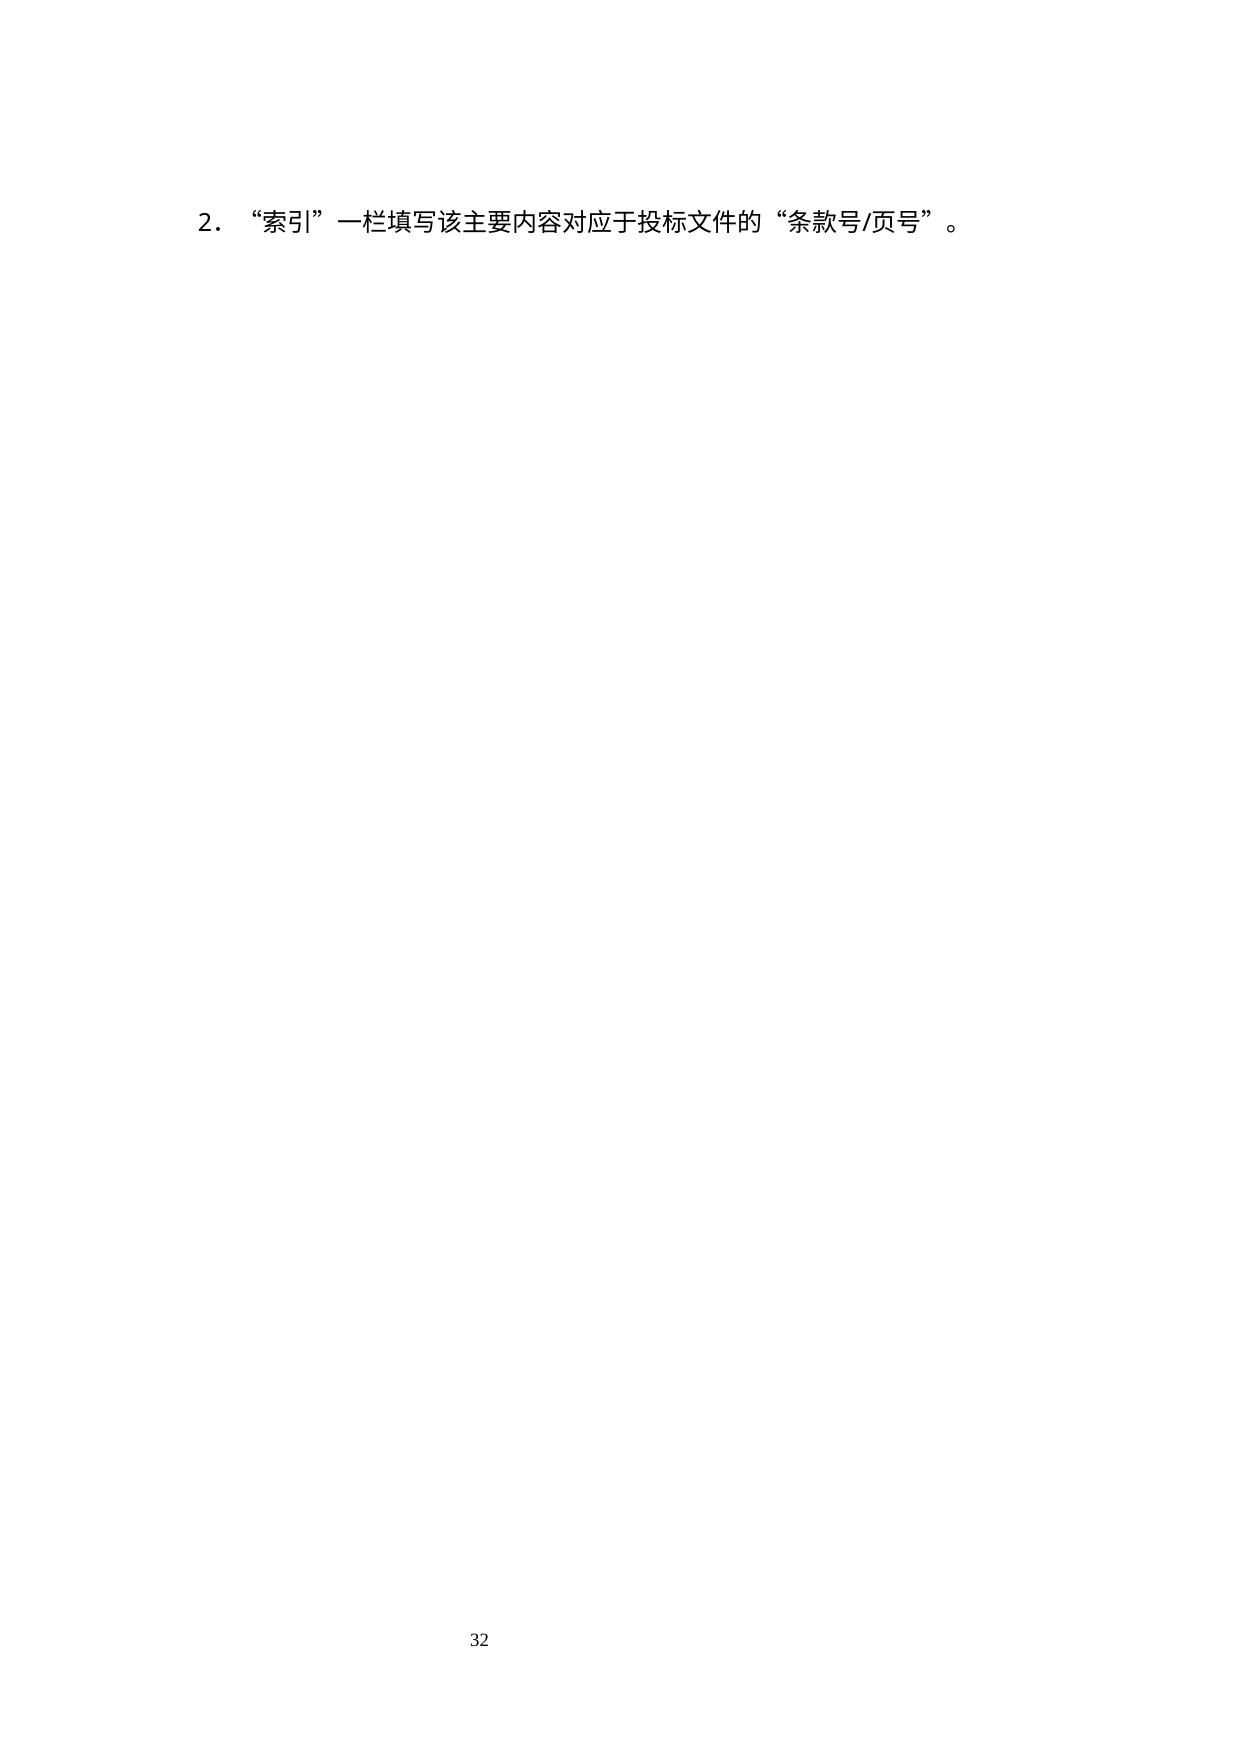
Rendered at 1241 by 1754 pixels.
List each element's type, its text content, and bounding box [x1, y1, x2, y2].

text 2．“索引”一栏填写该主要内容对应于投标文件的“条款号/页号”。 [148, 188, 1092, 253]
